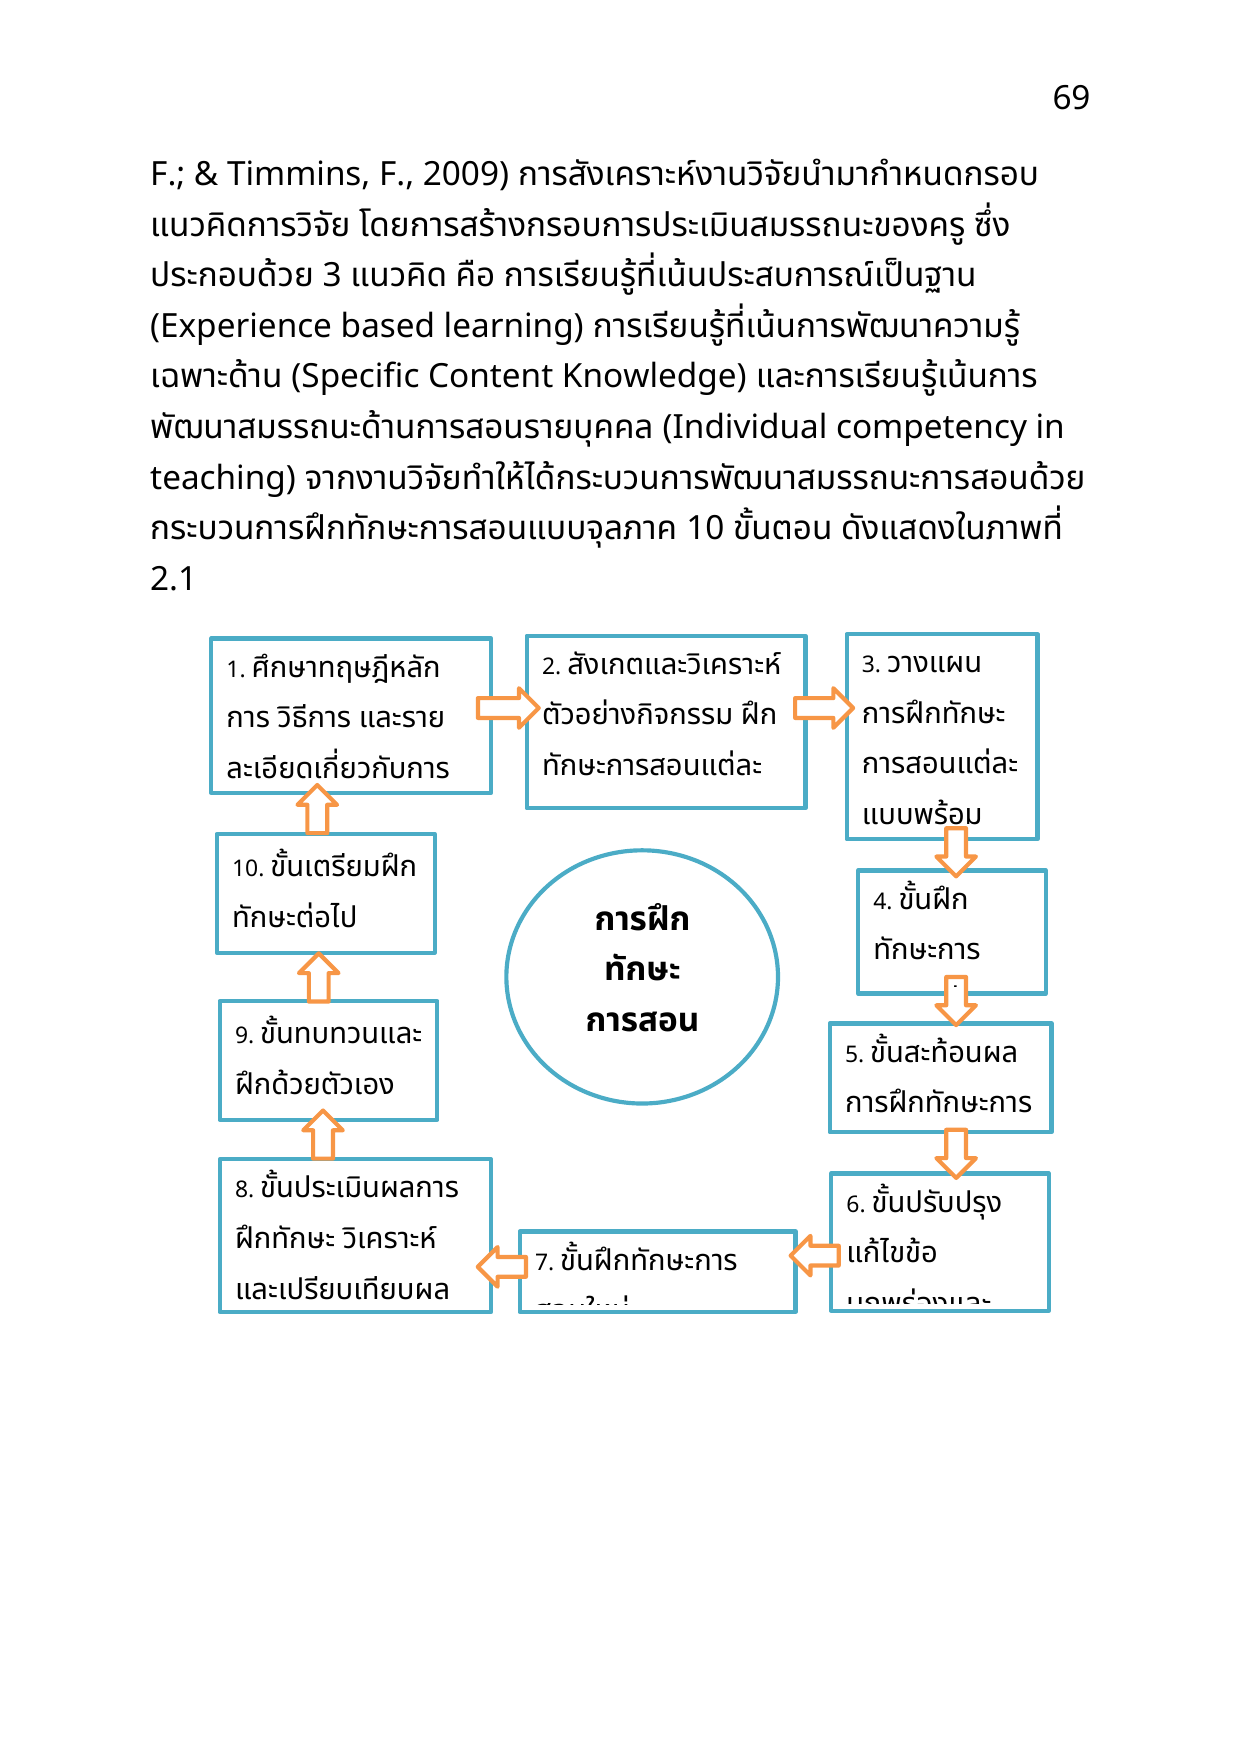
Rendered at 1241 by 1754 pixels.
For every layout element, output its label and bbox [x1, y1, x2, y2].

text [150, 150, 1090, 600]
